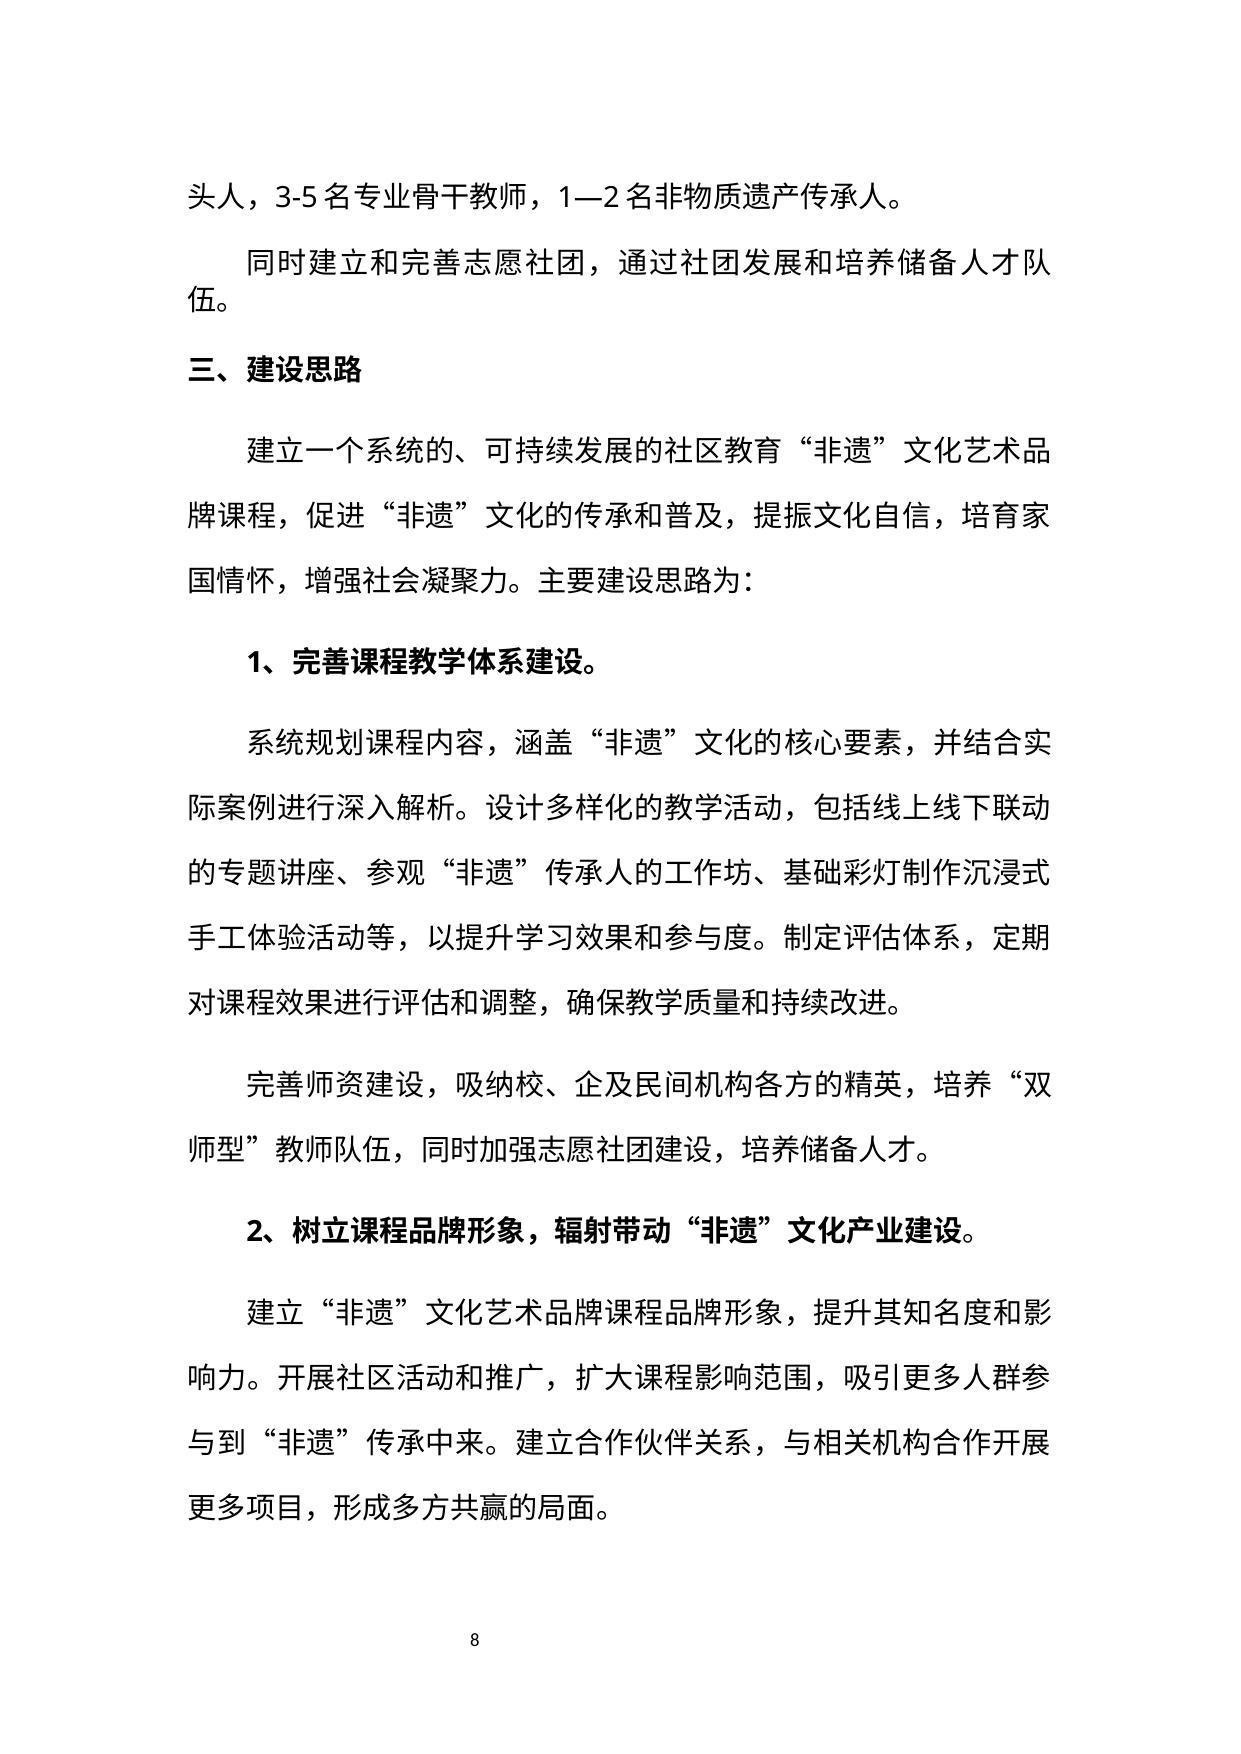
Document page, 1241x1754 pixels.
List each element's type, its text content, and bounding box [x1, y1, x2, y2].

list 建立“非遗”文化艺术品牌课程品牌形象，提升其知名度和影响力。开展社区活动和推广，扩大课程影响范围，吸引更多人群参与到“非遗”传承中来。建立合作伙伴关系，与相关机构合作开展更多项目，形成多方共赢的局面。 [187, 1278, 1053, 1538]
list 完善师资建设，吸纳校、企及民间机构各方的精英，培养“双师型”教师队伍，同时加强志愿社团建设，培养储备人才。 [187, 1050, 1053, 1180]
list 1、完善课程教学体系建设。 [187, 627, 1053, 692]
text 建立一个系统的、可持续发展的社区教育“非遗”文化艺术品牌课程，促进“非遗”文化的传承和普及，提振文化自信，培育家国情怀，增强社会凝聚力。主要建设思路为： [187, 416, 1053, 611]
list 2、树立课程品牌形象，辐射带动“非遗”文化产业建设。 [187, 1196, 1053, 1261]
list 三、建设思路 [187, 335, 1053, 400]
text 同时建立和完善志愿社团，通过社团发展和培养储备人才队伍。 [187, 243, 1053, 318]
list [187, 162, 1053, 227]
list 系统规划课程内容，涵盖“非遗”文化的核心要素，并结合实际案例进行深入解析。设计多样化的教学活动，包括线上线下联动的专题讲座、参观“非遗”传承人的工作坊、基础彩灯制作沉浸式手工体验活动等，以提升学习效果和参与度。制定评估体系，定期对课程效果进行评估和调整，确保教学质量和持续改进。 [187, 709, 1053, 1034]
